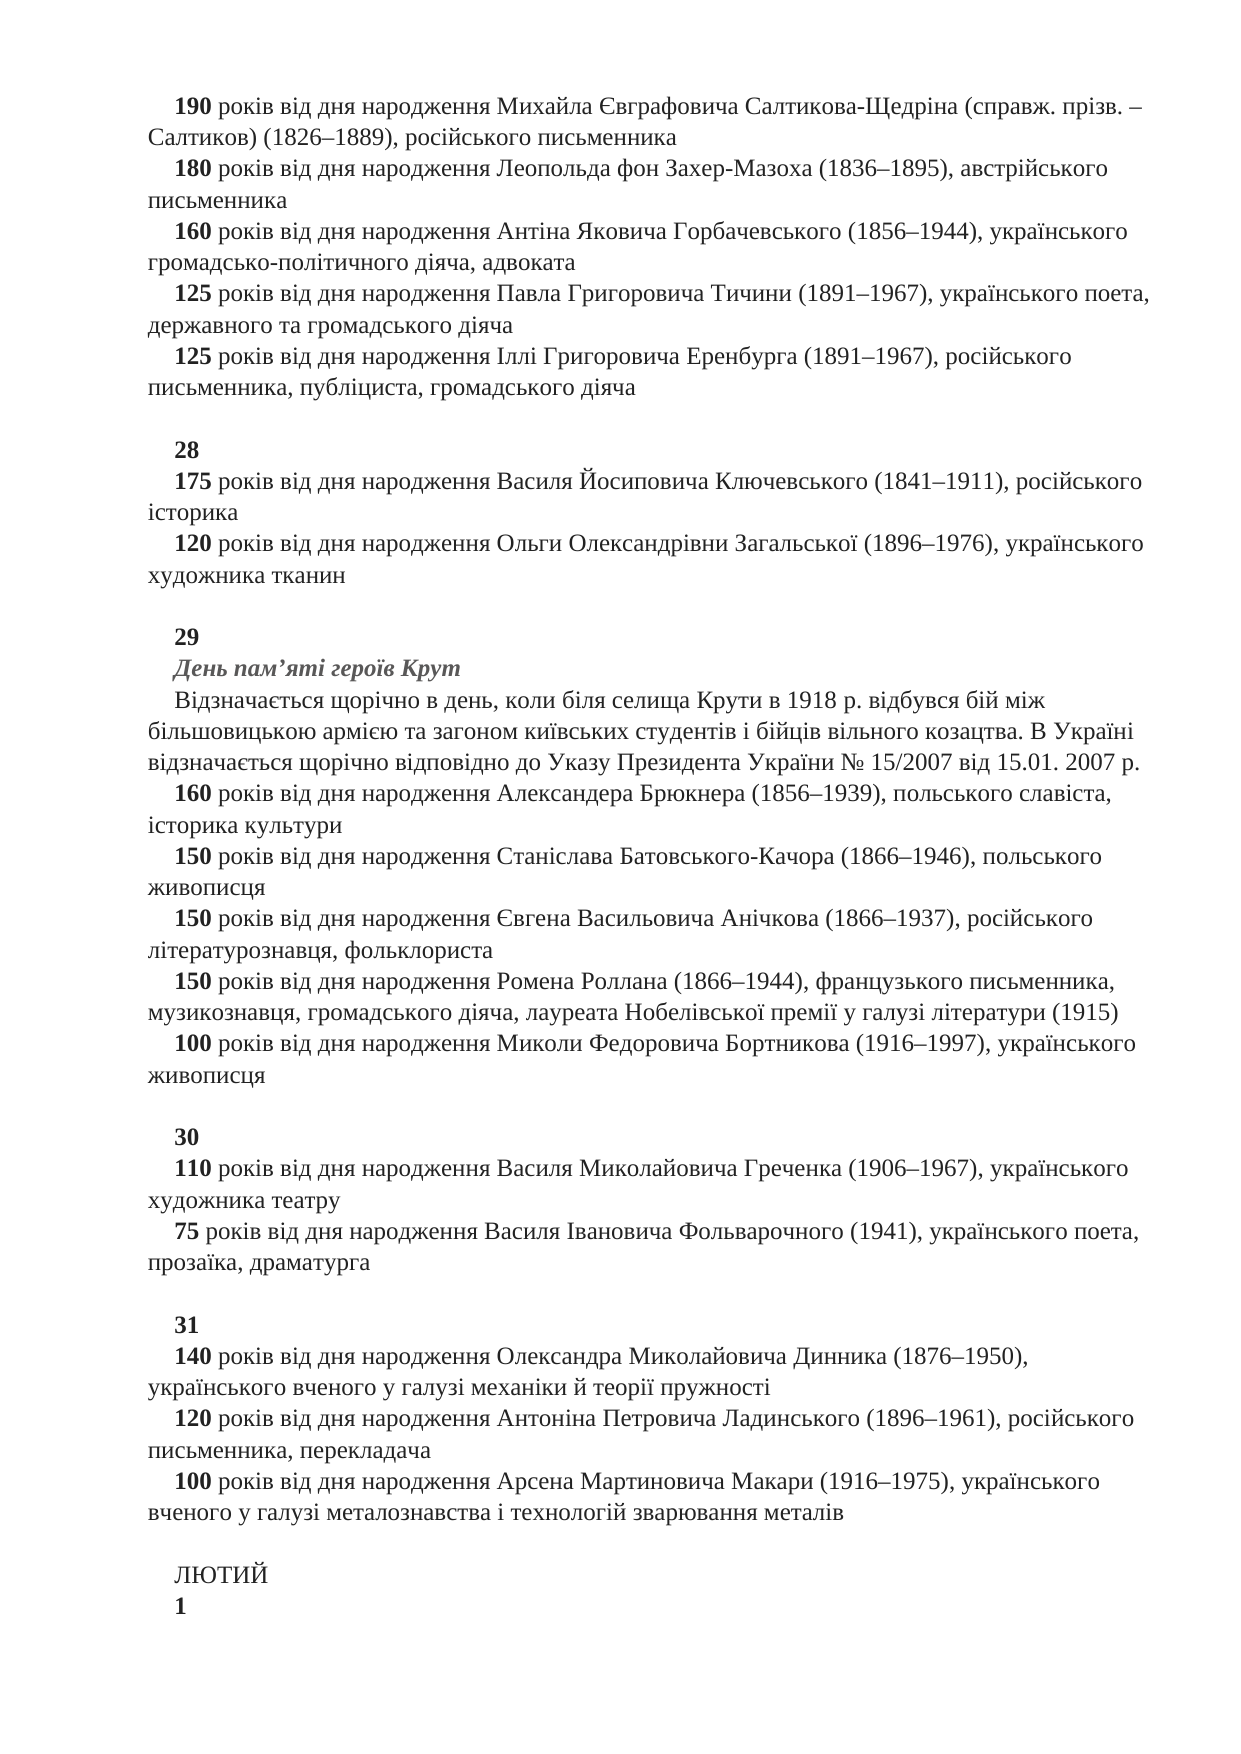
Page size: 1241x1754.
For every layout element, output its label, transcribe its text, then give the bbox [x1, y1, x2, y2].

text 140 років від дня народження Олександра Миколайовича Динника (1876–1950), українського вченого у галузі механіки й теорії пружності [148, 1338, 1152, 1401]
text 100 років від дня народження Миколи Федоровича Бортникова (1916–1997), українського живописця [148, 1026, 1152, 1088]
text 190 років від дня народження Михайла Євграфовича Салтикова-Щедріна (справж. прізв. – Салтиков) (1826–1889), російського письменника [148, 88, 1152, 151]
text 1 [148, 1588, 1152, 1620]
text 160 років від дня народження Александера Брюкнера (1856–1939), польського славіста, історика культури [148, 776, 1152, 838]
text 28 [148, 432, 1152, 463]
text 75 років від дня народження Василя Івановича Фольварочного (1941), українського поета, прозаїка, драматурга [148, 1213, 1152, 1276]
text 120 років від дня народження Ольги Олександрівни Загальської (1896–1976), українського художника тканин [148, 526, 1152, 588]
text Відзначається щорічно в день, коли біля селища Крути в 1918 р. відбувся бій між більшовицькою армією та загоном київських студентів і бійців вільного козацтва. В Україні відзначається щорічно відповідно до Указу Президента України № 15/2007 від 15.01. 2007 р. [148, 682, 1152, 776]
text 150 років від дня народження Ромена Роллана (1866–1944), французького письменника, музикознавця, громадського діяча, лауреата Нобелівської премії у галузі літератури (1915) [148, 963, 1152, 1026]
text 30 [148, 1120, 1152, 1151]
text 29 [148, 620, 1152, 651]
text 100 років від дня народження Арсена Мартиновича Макари (1916–1975), українського вченого у галузі металознавства і технологій зварювання металів [148, 1463, 1152, 1526]
text 150 років від дня народження Євгена Васильовича Анічкова (1866–1937), російського літературознавця, фольклориста [148, 901, 1152, 963]
text 175 років від дня народження Василя Йосиповича Ключевського (1841–1911), російського історика [148, 463, 1152, 526]
text 180 років від дня народження Леопольда фон Захер-Мазоха (1836–1895), австрійського письменника [148, 151, 1152, 213]
text 150 років від дня народження Станіслава Батовського-Качора (1866–1946), польського живописця [148, 838, 1152, 901]
text 125 років від дня народження Павла Григоровича Тичини (1891–1967), українського поета, державного та громадського діяча [148, 276, 1152, 338]
text 120 років від дня народження Антоніна Петровича Ладинського (1896–1961), російського письменника, перекладача [148, 1401, 1152, 1463]
text 110 років від дня народження Василя Миколайовича Греченка (1906–1967), українського художника театру [148, 1151, 1152, 1213]
text 160 років від дня народження Антіна Яковича Горбачевського (1856–1944), українського громадсько-політичного діяча, адвоката [148, 213, 1152, 276]
text ЛЮТИЙ [148, 1557, 1152, 1588]
text День пам’яті героїв Крут [148, 651, 1152, 682]
text 31 [148, 1307, 1152, 1338]
text 125 років від дня народження Іллі Григоровича Eренбурга (1891–1967), російського письменника, публіциста, громадського діяча [148, 338, 1152, 401]
